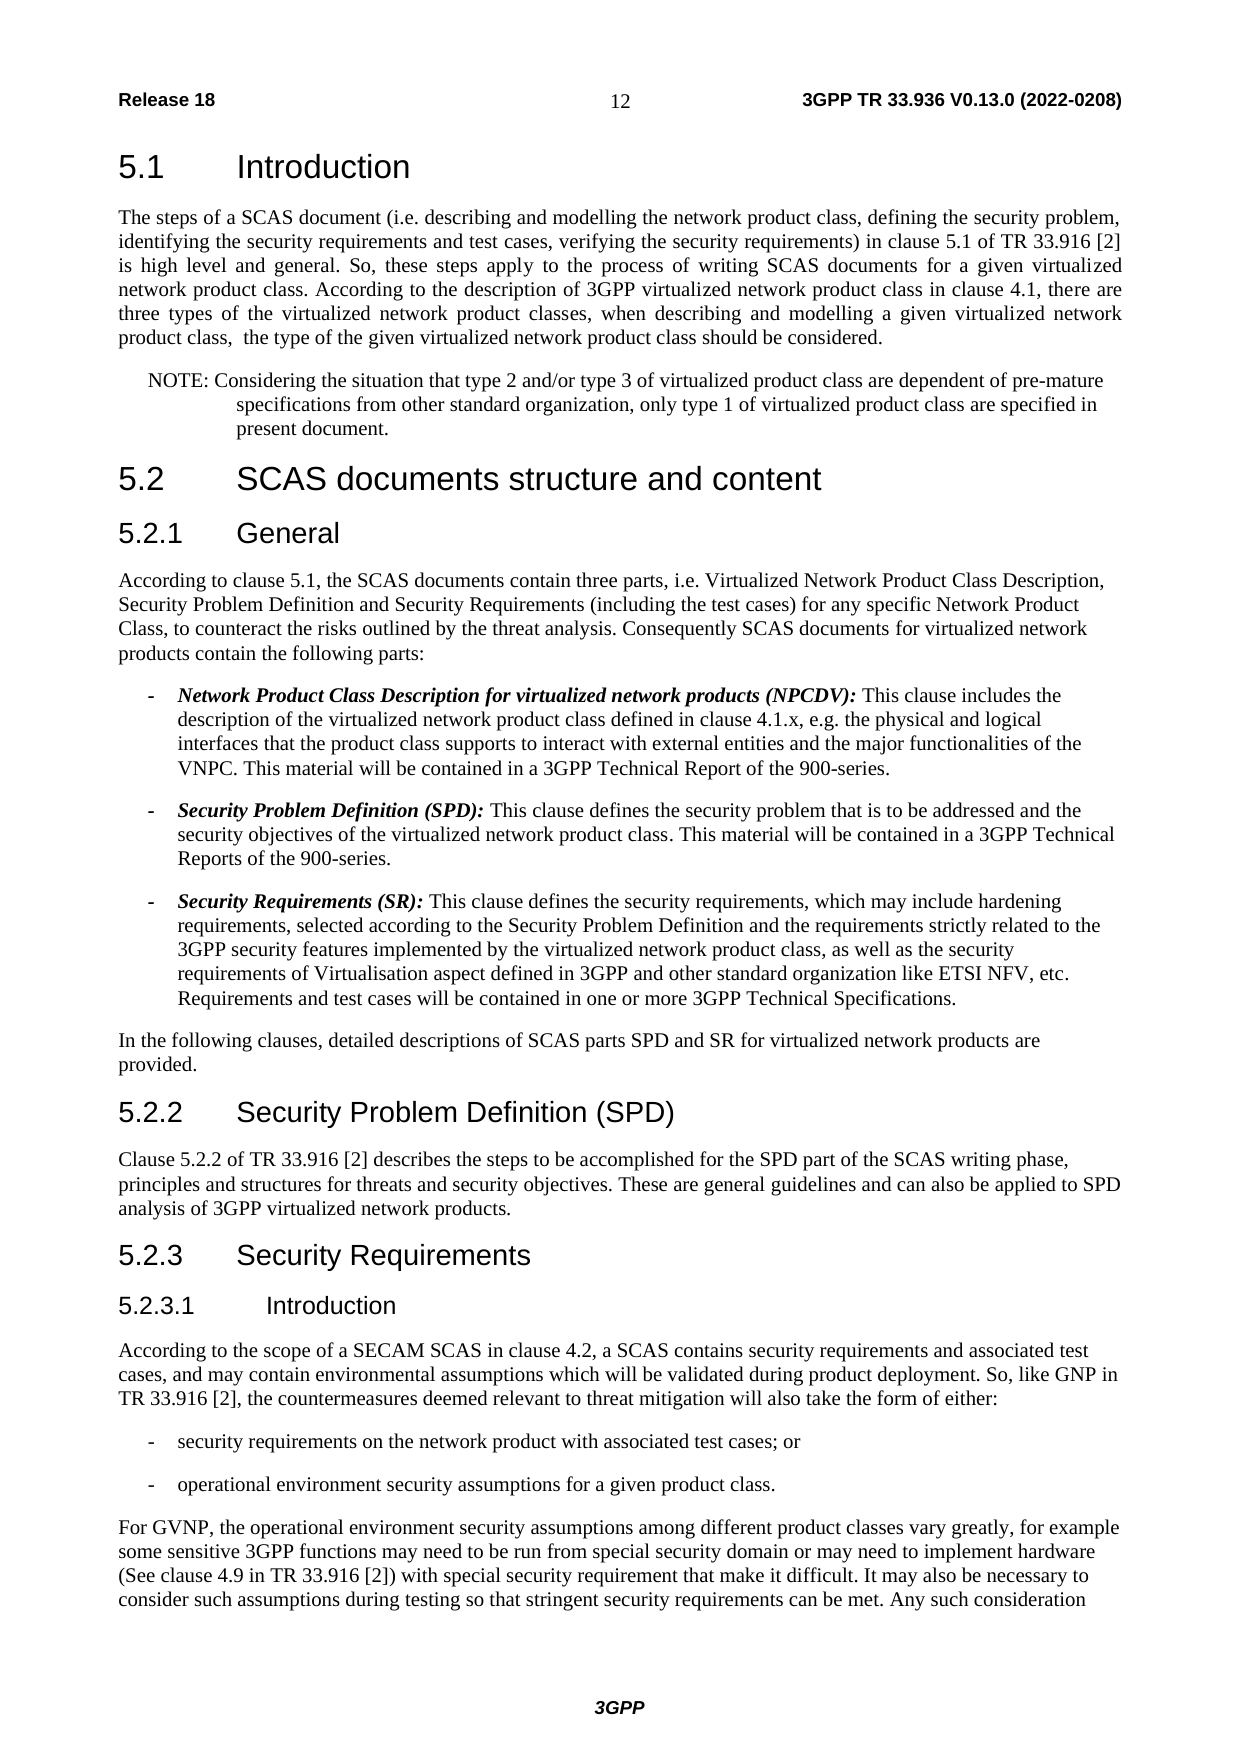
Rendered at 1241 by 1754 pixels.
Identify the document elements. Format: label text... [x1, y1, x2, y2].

subtitle 5.2 SCAS documents structure and content [118, 459, 1122, 497]
subtitle 5.1 Introduction [118, 147, 1122, 186]
text N [148, 368, 1122, 440]
